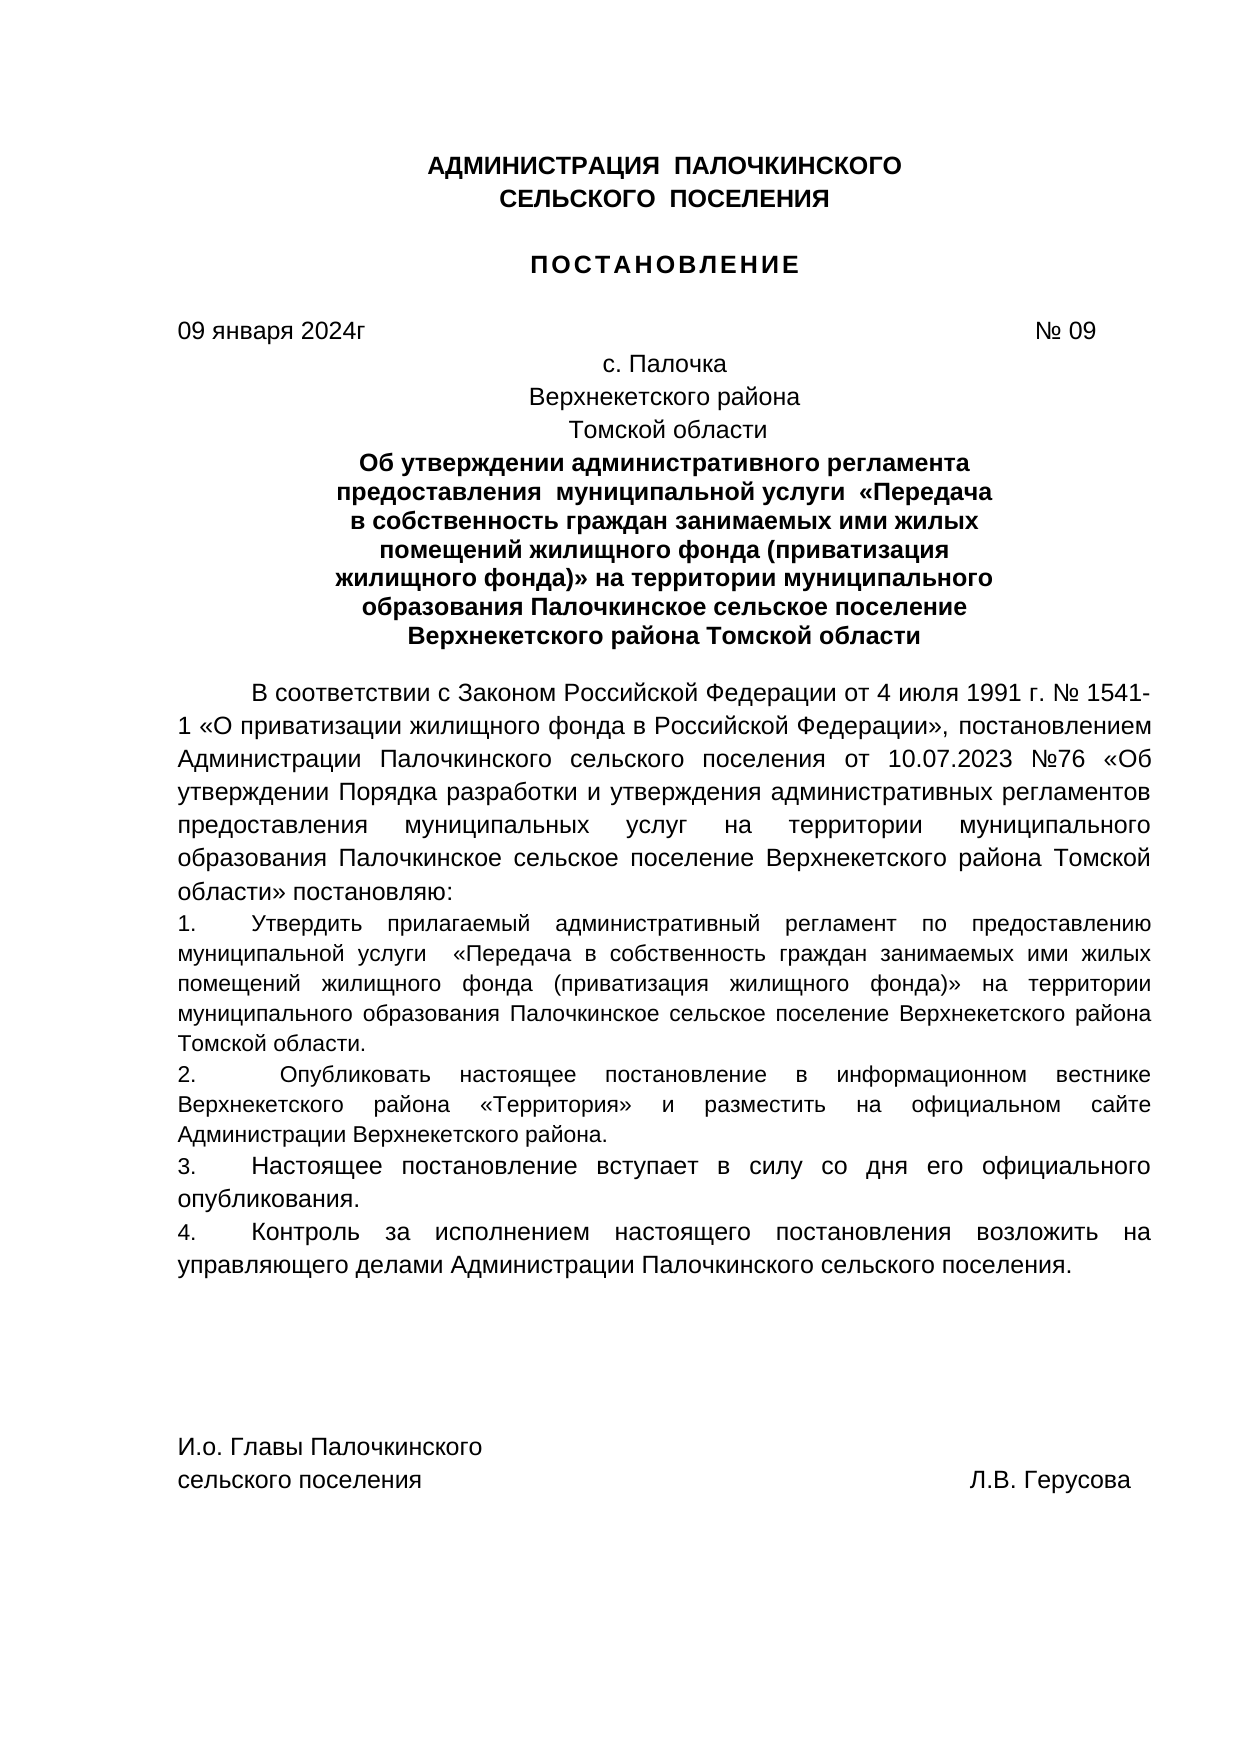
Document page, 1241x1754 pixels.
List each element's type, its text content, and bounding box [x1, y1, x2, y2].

list Контроль за исполнением настоящего постановления возложить на управляющего делами Администрации Палочкинского сельского поселения. [177, 1217, 1152, 1279]
text образования Палочкинское сельское поселение [177, 592, 1152, 621]
text АДМИНИСТРАЦИЯ ПАЛОЧКИНСКОГО [177, 151, 1152, 180]
text В соответствии с Законом Российской Федерации от 4 июля 1991 г. № 1541-1 «О приватизации жилищного фонда в Российской Федерации», постановлением Администрации Палочкинского сельского поселения от 10.07.2023 №76 «Об утверждении Порядка разработки и утверждения административных регламентов предоставления муниципальных услуг на территории муниципального образования Палочкинское сельское поселение Верхнекетского района Томской области» постановляю: [177, 678, 1152, 905]
text Томской области [177, 415, 1152, 444]
text ПОСТАНОВЛЕНИЕ [177, 250, 1152, 279]
text Верхнекетского района [177, 382, 1152, 411]
text Верхнекетского района Томской области [177, 621, 1152, 649]
text 09 января 2024г № 09 [177, 316, 1152, 345]
text сельского поселения Л.В. Герусова [177, 1465, 1152, 1494]
list Утвердить прилагаемый административный регламент по предоставлению муниципальной услуги «Передача в собственность граждан занимаемых ими жилых помещений жилищного фонда (приватизация жилищного фонда)» на территории муниципального образования Палочкинское сельское поселение Верхнекетского района Томской области. [177, 909, 1152, 1057]
list Настоящее постановление вступает в силу со дня его официального опубликования. [177, 1151, 1152, 1213]
text жилищного фонда)» на территории муниципального [177, 563, 1152, 592]
text СЕЛЬСКОГО ПОСЕЛЕНИЯ [177, 184, 1152, 213]
text помещений жилищного фонда (приватизация [177, 534, 1152, 563]
text Об утверждении административного регламента [177, 448, 1152, 477]
list Опубликовать настоящее постановление в информационном вестнике Верхнекетского района «Территория» и разместить на официальном сайте Администрации Верхнекетского района. [177, 1061, 1152, 1147]
text с. Палочка [177, 349, 1152, 378]
text И.о. Главы Палочкинского [177, 1432, 1152, 1461]
text в собственность граждан занимаемых ими жилых [177, 506, 1152, 534]
text предоставления муниципальной услуги «Передача [177, 477, 1152, 506]
